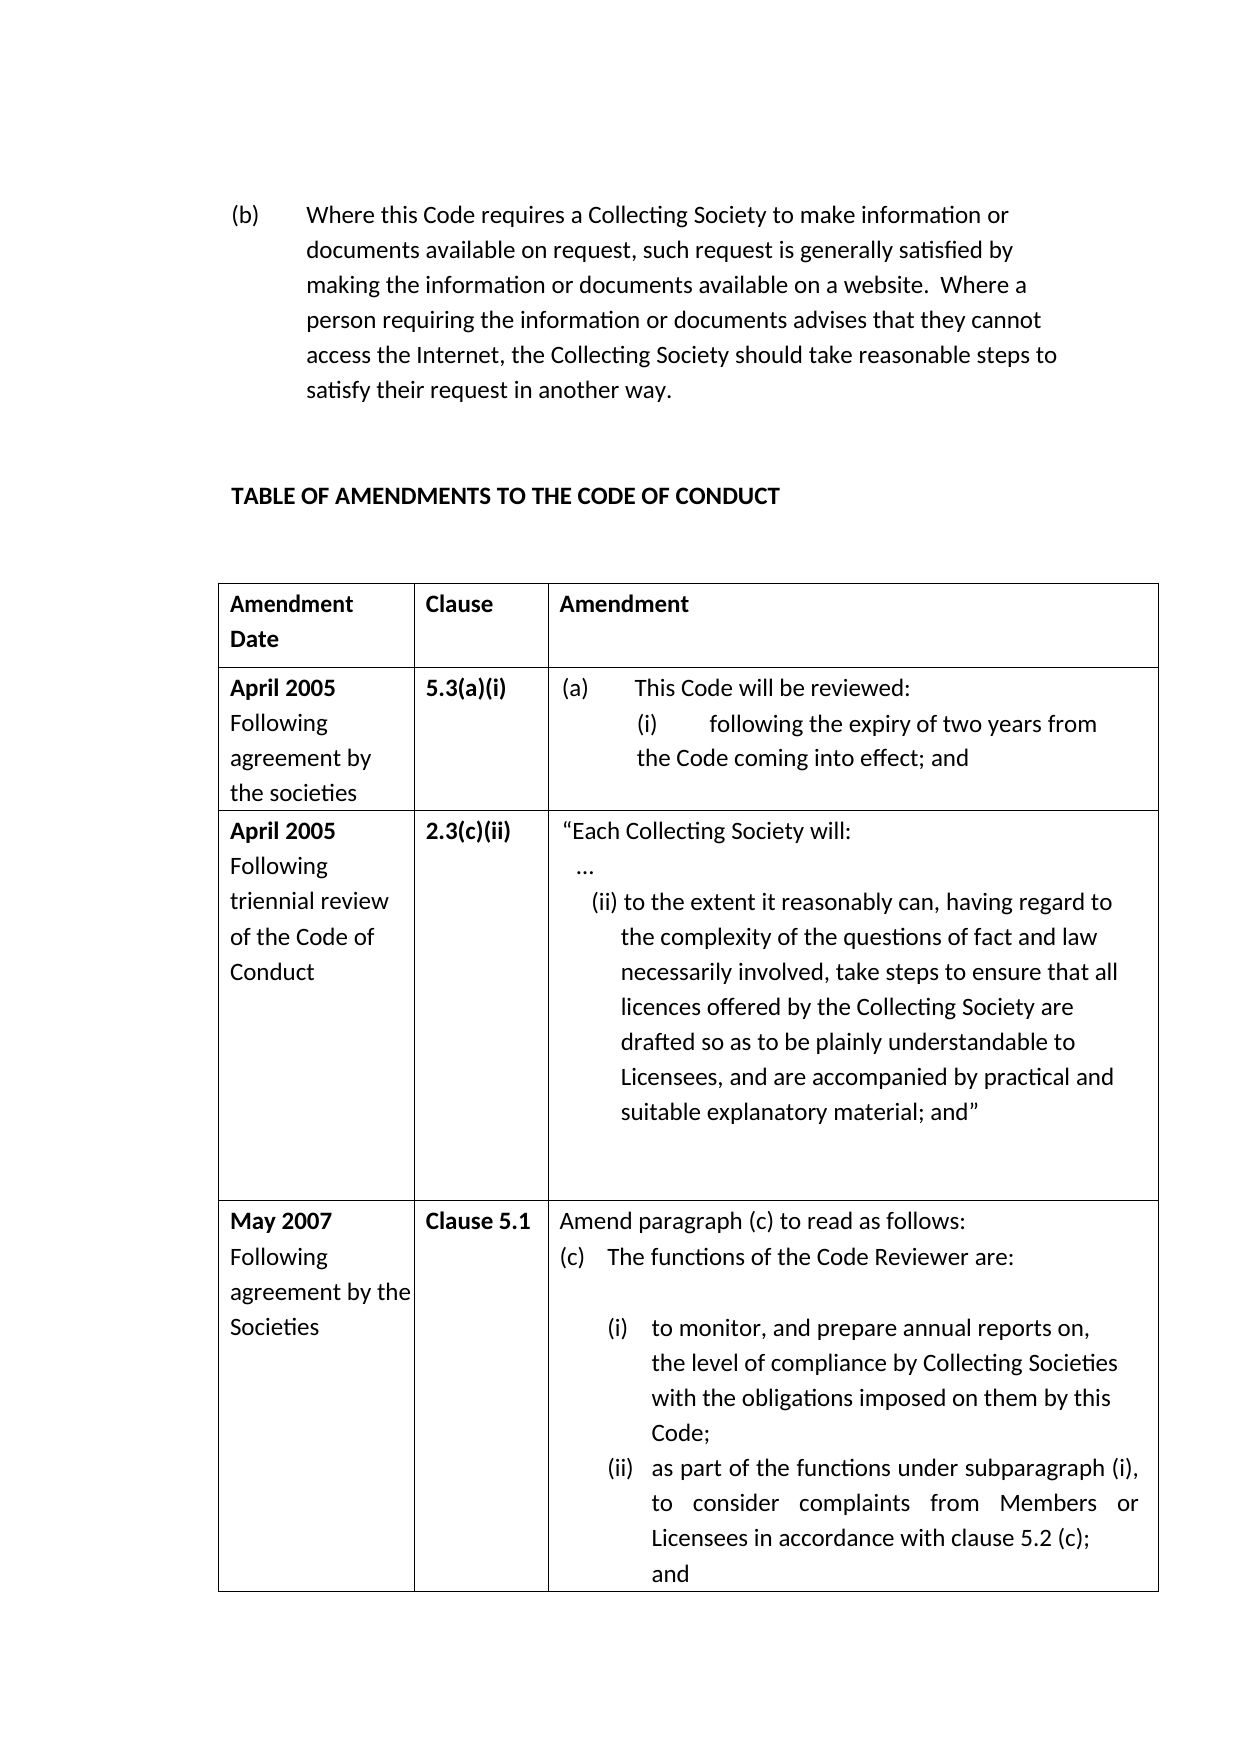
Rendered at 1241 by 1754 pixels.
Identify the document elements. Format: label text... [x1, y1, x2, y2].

table_cell Amend paragraph (c) to read as follows: The functions of the Code Reviewer are: to monitor, and prepare annual reports on, the level of compliance by Collecting Societies with the obligations imposed on them by this Code; as part of the functions under subparagraph (i), to consider complaints from Members or Licensees in accordance with clause 5.2 (c); and [549, 1201, 1158, 1591]
table_cell 2.3(c)(ii) [415, 811, 548, 1200]
table_cell May 2007 Following agreement by the Societies [219, 1201, 414, 1591]
table_cell “Each Collecting Society will: … (ii) to the extent it reasonably can, having regard to the complexity of the questions of fact and law necessarily involved, take steps to ensure that all licences offered by the Collecting Society are drafted so as to be plainly understandable to Licensees, and are accompanied by practical and suitable explanatory material; and” [549, 811, 1158, 1200]
table_cell Clause 5.1 [415, 1201, 548, 1591]
table_header Amendment [549, 584, 1158, 667]
table_cell April 2005 Following triennial review of the Code of Conduct [219, 811, 414, 1200]
subtitle TABLE OF AMENDMENTS TO THE CODE OF CONDUCT [231, 480, 1115, 511]
table_header Clause [415, 584, 548, 667]
list Where this Code requires a Collecting Society to make information or documents available on request, such request is generally satisfied by making the information or documents available on a website. Where a person requiring the information or documents advises that they cannot access the Internet, the Collecting Society should take reasonable steps to satisfy their request in another way. [231, 200, 1058, 405]
table_cell 5.3(a)(i) [415, 668, 548, 809]
table_cell This Code will be reviewed: following the expiry of two years from the Code coming into effect; and [549, 668, 1158, 809]
table_header Amendment Date [219, 584, 414, 667]
table_cell April 2005 Following agreement by the societies [219, 668, 414, 809]
